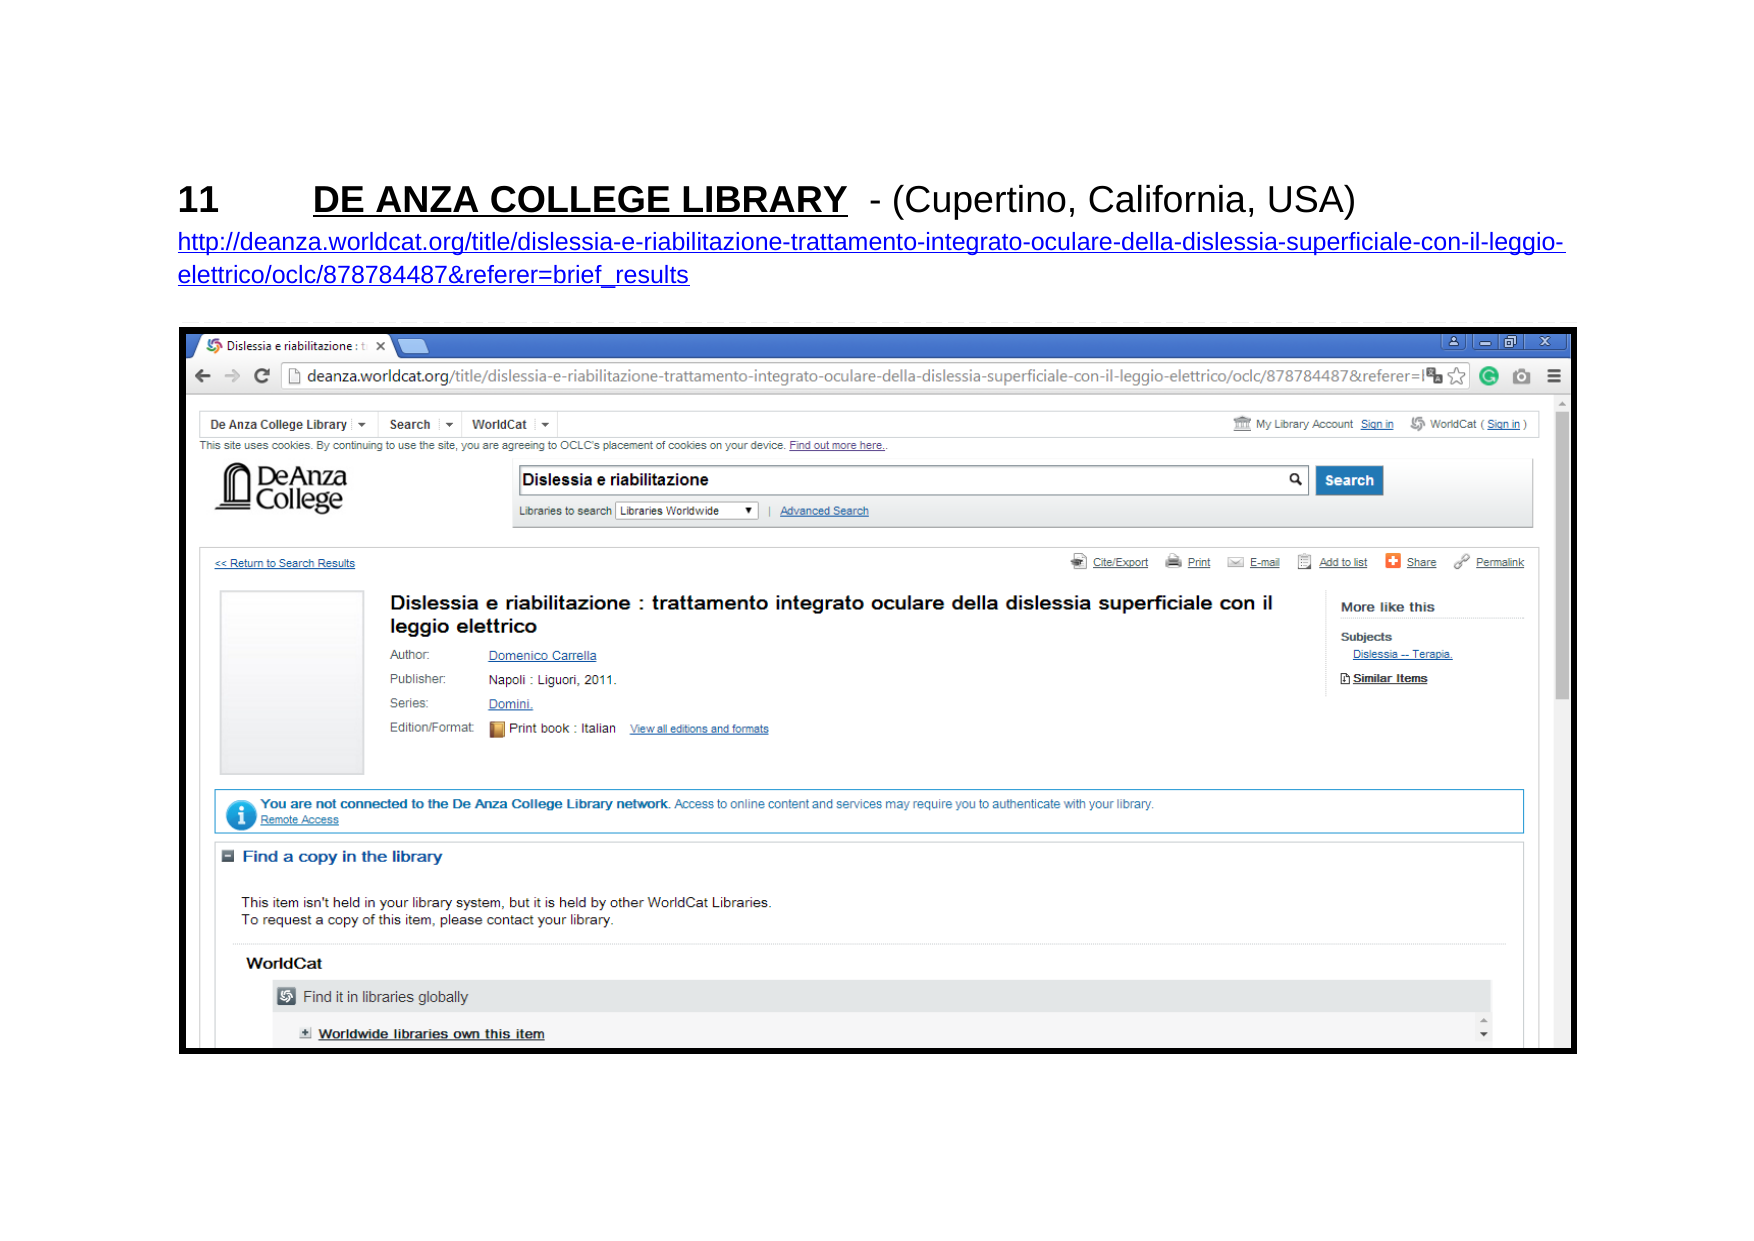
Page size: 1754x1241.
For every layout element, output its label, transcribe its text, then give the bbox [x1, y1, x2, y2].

text 11 DE ANZA COLLEGE LIBRARY - (Cupertino, California, USA) [177, 177, 1577, 220]
picture [186, 334, 1571, 1048]
text http://deanza.worldcat.org/title/dislessia-e-riabilitazione-trattamento-integrato-oculare-della-dislessia-superficiale-con-il-leggio-elettrico/oclc/878784487&referer=brief_results [177, 227, 1577, 288]
